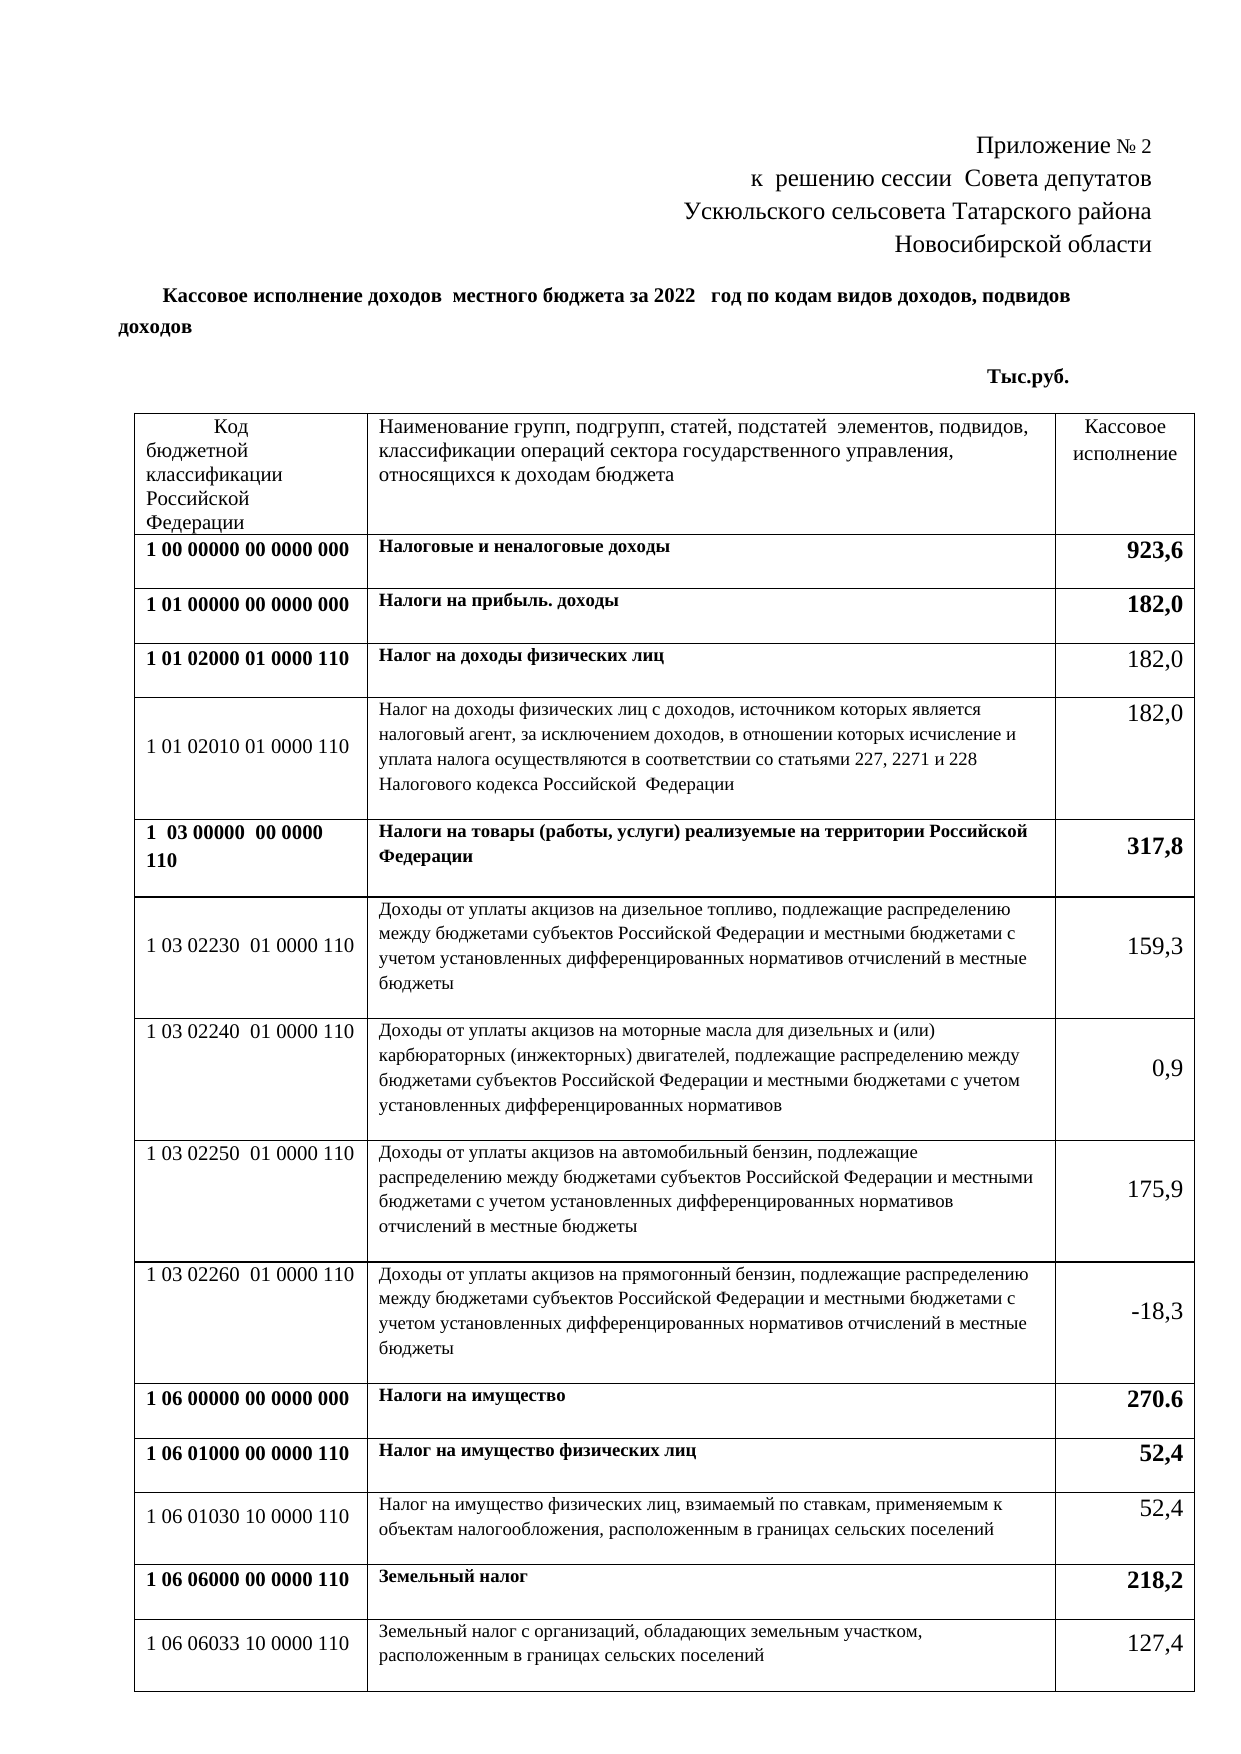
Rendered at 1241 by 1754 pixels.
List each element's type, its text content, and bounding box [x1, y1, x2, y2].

table_cell Налоговые и неналоговые доходы [368, 535, 1055, 588]
table_cell Доходы от уплаты акцизов на прямогонный бензин, подлежащие распределению между бюджетами субъектов Российской Федерации и местными бюджетами с учетом установленных дифференцированных нормативов отчислений в местные бюджеты [368, 1263, 1055, 1383]
table_cell 182,0 [1056, 589, 1194, 643]
table_header Код бюджетной классификации Российской Федерации [135, 414, 367, 534]
table_cell Налоги на имущество [368, 1384, 1055, 1437]
table_cell 159,3 [1056, 898, 1194, 1018]
text Тыс.руб. [294, 364, 1149, 388]
table_cell Доходы от уплаты акцизов на дизельное топливо, подлежащие распределению между бюджетами субъектов Российской Федерации и местными бюджетами с учетом установленных дифференцированных нормативов отчислений в местные бюджеты [368, 898, 1055, 1018]
table_cell 1 06 01000 00 0000 110 [135, 1439, 367, 1492]
table_cell Налоги на прибыль. доходы [368, 589, 1055, 643]
table_cell 175,9 [1056, 1141, 1194, 1261]
table_cell 1 01 00000 00 0000 000 [135, 589, 367, 643]
table_cell 1 03 00000 00 0000 110 [135, 820, 367, 896]
table_cell Налог на имущество физических лиц, взимаемый по ставкам, применяемым к объектам налогообложения, расположенным в границах сельских поселений [368, 1493, 1055, 1564]
table_cell 1 03 02240 01 0000 110 [135, 1019, 367, 1140]
table_cell 52,4 [1056, 1493, 1194, 1564]
table_cell Налог на имущество физических лиц [368, 1439, 1055, 1492]
table_cell 1 03 02260 01 0000 110 [135, 1263, 367, 1383]
table_cell 270.6 [1056, 1384, 1194, 1437]
table_cell 0,9 [1056, 1019, 1194, 1140]
table_cell 1 06 06033 10 0000 110 [135, 1620, 367, 1691]
table_cell 1 01 02010 01 0000 110 [135, 698, 367, 819]
table_header Кассовое исполнение [1056, 414, 1194, 534]
text Приложение № 2 к решению сессии Совета депутатов Ускюльского сельсовета Татарского района Новосибирской области [177, 130, 1152, 258]
table_cell 923,6 [1056, 535, 1194, 588]
table_cell 182,0 [1056, 644, 1194, 697]
table_cell 1 06 01030 10 0000 110 [135, 1493, 367, 1564]
table_cell 317,8 [1056, 820, 1194, 896]
table_cell 52,4 [1056, 1439, 1194, 1492]
table_cell 1 06 00000 00 0000 000 [135, 1384, 367, 1437]
table_cell Доходы от уплаты акцизов на автомобильный бензин, подлежащие распределению между бюджетами субъектов Российской Федерации и местными бюджетами с учетом установленных дифференцированных нормативов отчислений в местные бюджеты [368, 1141, 1055, 1261]
table_cell Налог на доходы физических лиц с доходов, источником которых является налоговый агент, за исключением доходов, в отношении которых исчисление и уплата налога осуществляются в соответствии со статьями 227, 2271 и 228 Налогового кодекса Российской Федерации [368, 698, 1055, 819]
table_cell Налог на доходы физических лиц [368, 644, 1055, 697]
table_cell Земельный налог [368, 1565, 1055, 1618]
table_cell 127,4 [1056, 1620, 1194, 1691]
table_cell 1 03 02250 01 0000 110 [135, 1141, 367, 1261]
table_cell Земельный налог с организаций, обладающих земельным участком, расположенным в границах сельских поселений [368, 1620, 1055, 1691]
table_cell -18,3 [1056, 1263, 1194, 1383]
table_cell 1 01 02000 01 0000 110 [135, 644, 367, 697]
table_cell 182,0 [1056, 698, 1194, 819]
text Кассовое исполнение доходов местного бюджета за 2022 год по кодам видов доходов, подвидов доходов [118, 283, 1149, 339]
table_cell 1 00 00000 00 0000 000 [135, 535, 367, 588]
table_cell 1 06 06000 00 0000 110 [135, 1565, 367, 1618]
table_cell Налоги на товары (работы, услуги) реализуемые на территории Российской Федерации [368, 820, 1055, 896]
table_cell 1 03 02230 01 0000 110 [135, 898, 367, 1018]
table_header Наименование групп, подгрупп, статей, подстатей элементов, подвидов, классификации операций сектора государственного управления, относящихся к доходам бюджета [368, 414, 1055, 534]
table_cell 218,2 [1056, 1565, 1194, 1618]
table_cell Доходы от уплаты акцизов на моторные масла для дизельных и (или) карбюраторных (инжекторных) двигателей, подлежащие распределению между бюджетами субъектов Российской Федерации и местными бюджетами с учетом установленных дифференцированных нормативов [368, 1019, 1055, 1140]
